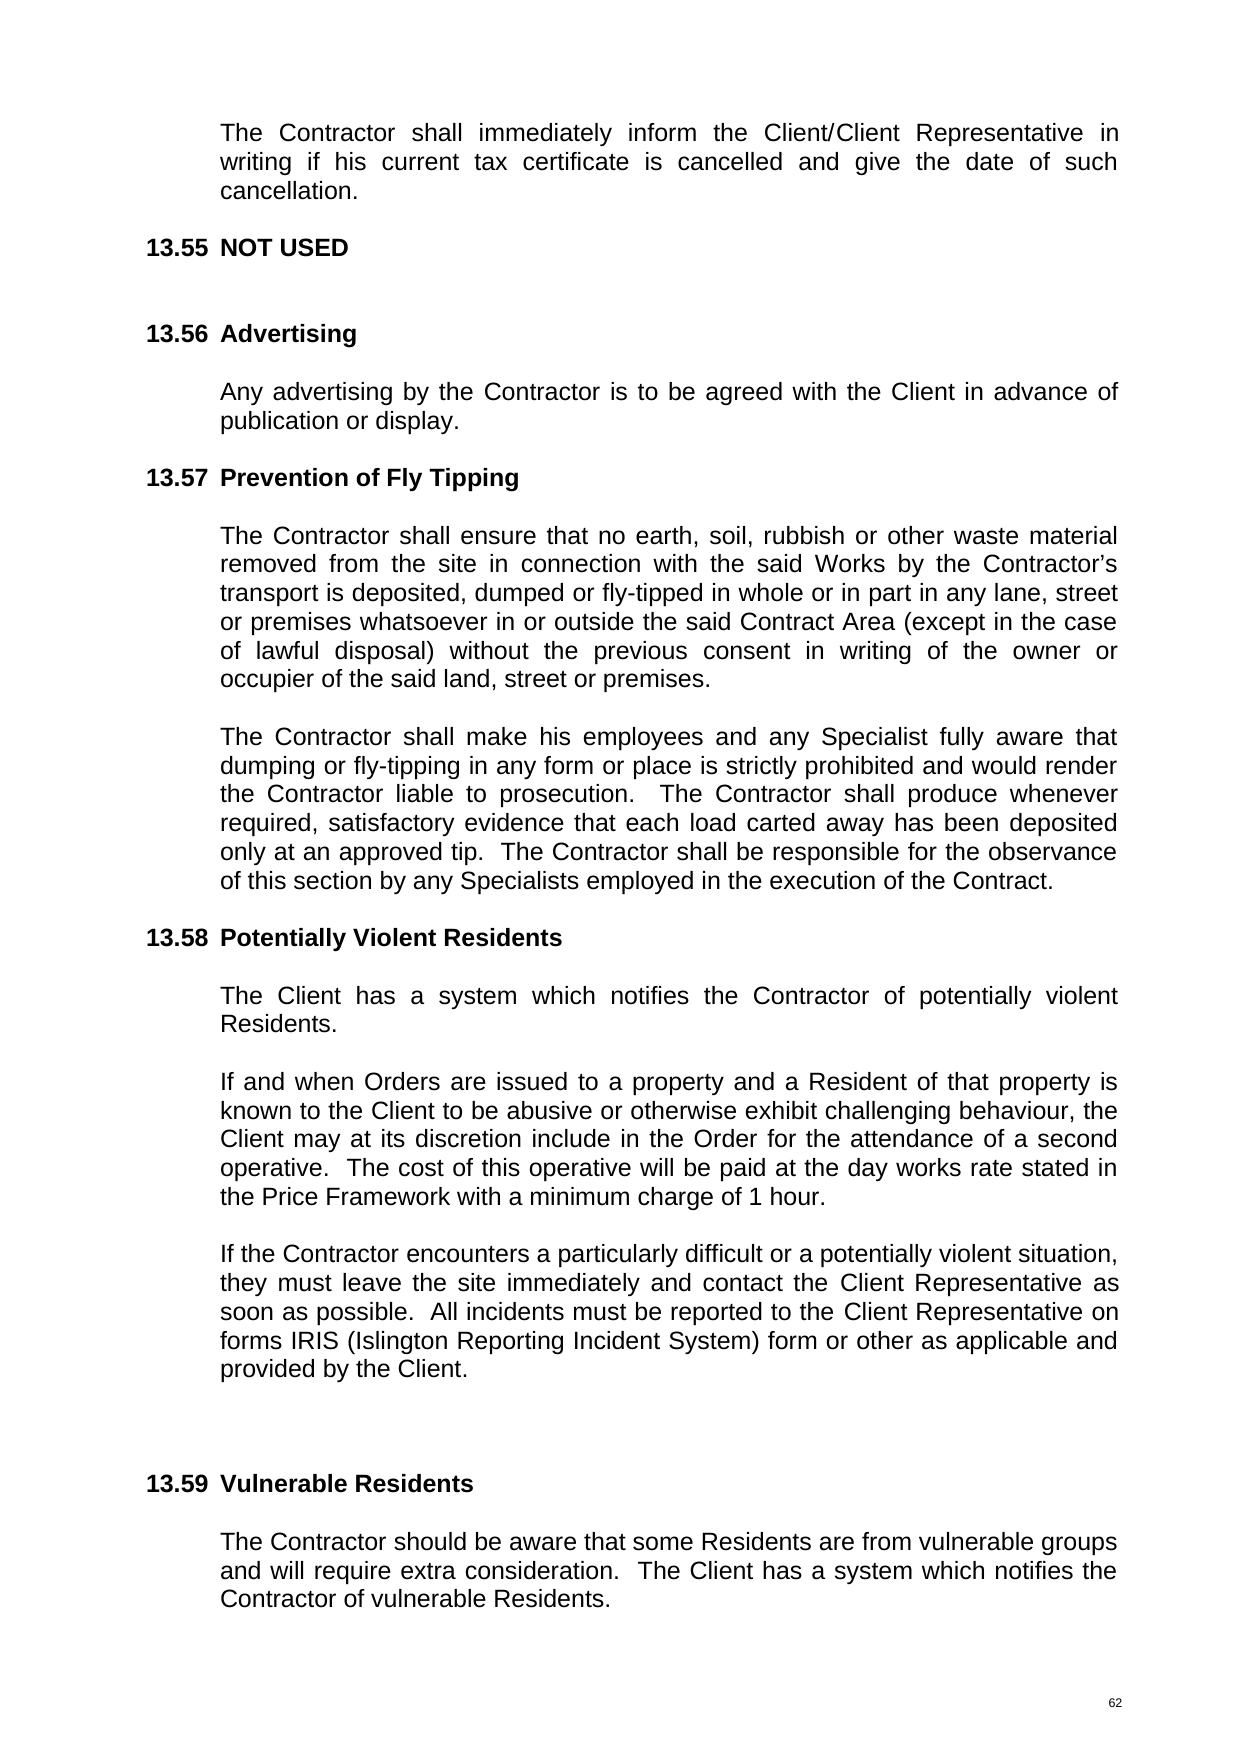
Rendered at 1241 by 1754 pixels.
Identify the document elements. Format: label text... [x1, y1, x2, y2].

text The Contractor shall make his employees and any Specialist fully aware that dumping or fly-tipping in any form or place is strictly prohibited and would render the Contractor liable to prosecution. The Contractor shall produce whenever required, satisfactory evidence that each load carted away has been deposited only at an approved tip. The Contractor shall be responsible for the observance of this section by any Specialists employed in the execution of the Contract. [146, 722, 1119, 894]
subtitle Potentially Violent Residents [146, 923, 1119, 952]
text The Contractor shall immediately inform the Client/Client Representative in writing if his current tax certificate is cancelled and give the date of such cancellation. [146, 118, 1119, 204]
text The Contractor shall ensure that no earth, soil, rubbish or other waste material removed from the site in connection with the said Works by the Contractor’s transport is deposited, dumped or fly-tipped in whole or in part in any lane, street or premises whatsoever in or outside the said Contract Area (except in the case of lawful disposal) without the previous consent in writing of the owner or occupier of the said land, street or premises. [146, 521, 1119, 693]
subtitle NOT USED [146, 233, 1119, 262]
subtitle Advertising [146, 319, 1119, 348]
text Any advertising by the Contractor is to be agreed with the Client in advance of publication or display. [146, 377, 1119, 434]
text If and when Orders are issued to a property and a Resident of that property is known to the Client to be abusive or otherwise exhibit challenging behaviour, the Client may at its discretion include in the Order for the attendance of a second operative. The cost of this operative will be paid at the day works rate stated in the Price Framework with a minimum charge of 1 hour. [146, 1067, 1119, 1211]
subtitle Vulnerable Residents [146, 1469, 1119, 1498]
text The Client has a system which notifies the Contractor of potentially violent Residents. [146, 981, 1119, 1038]
subtitle Prevention of Fly Tipping [146, 463, 1119, 492]
text If the Contractor encounters a particularly difficult or a potentially violent situation, they must leave the site immediately and contact the Client Representative as soon as possible. All incidents must be reported to the Client Representative on forms IRIS (Islington Reporting Incident System) form or other as applicable and provided by the Client. [146, 1239, 1119, 1383]
text The Contractor should be aware that some Residents are from vulnerable groups and will require extra consideration. The Client has a system which notifies the Contractor of vulnerable Residents. [220, 1527, 1119, 1613]
